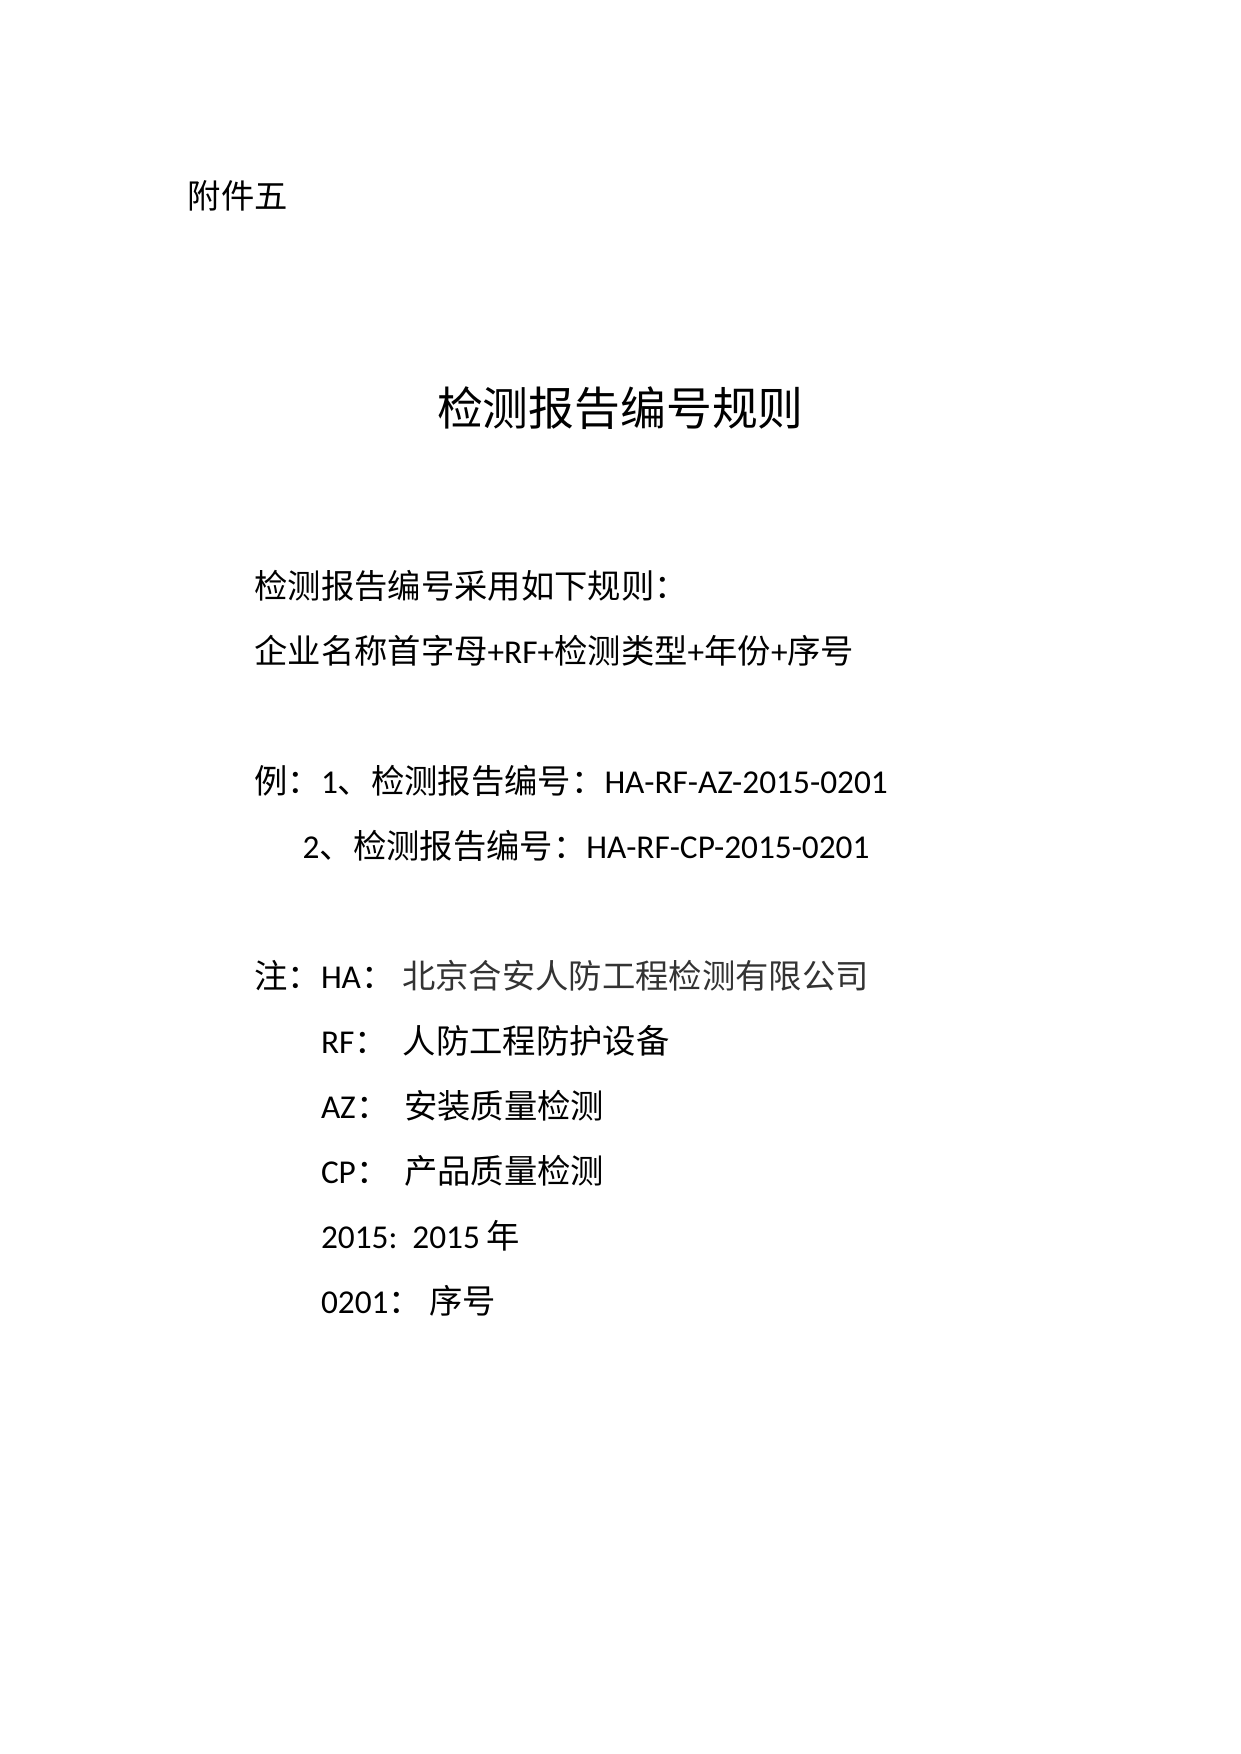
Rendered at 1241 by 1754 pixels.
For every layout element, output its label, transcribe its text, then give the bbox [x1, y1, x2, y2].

text 0201： 序号 [187, 1267, 1053, 1332]
text 附件五 [187, 162, 1053, 227]
text 例：1、检测报告编号：HA-RF-AZ-2015-0201 [187, 747, 1053, 812]
text 检测报告编号采用如下规则： [187, 552, 1053, 617]
text 注：HA： 北京合安人防工程检测有限公司 [187, 942, 1053, 1007]
text RF： 人防工程防护设备 [187, 1007, 1053, 1072]
text 检测报告编号规则 [187, 357, 1053, 454]
text AZ： 安装质量检测 [187, 1072, 1053, 1137]
text 2、检测报告编号：HA-RF-CP-2015-0201 [187, 812, 1053, 877]
text 2015: 2015年 [187, 1202, 1053, 1267]
text CP： 产品质量检测 [187, 1137, 1053, 1202]
text 企业名称首字母+RF+检测类型+年份+序号 [187, 617, 1053, 682]
